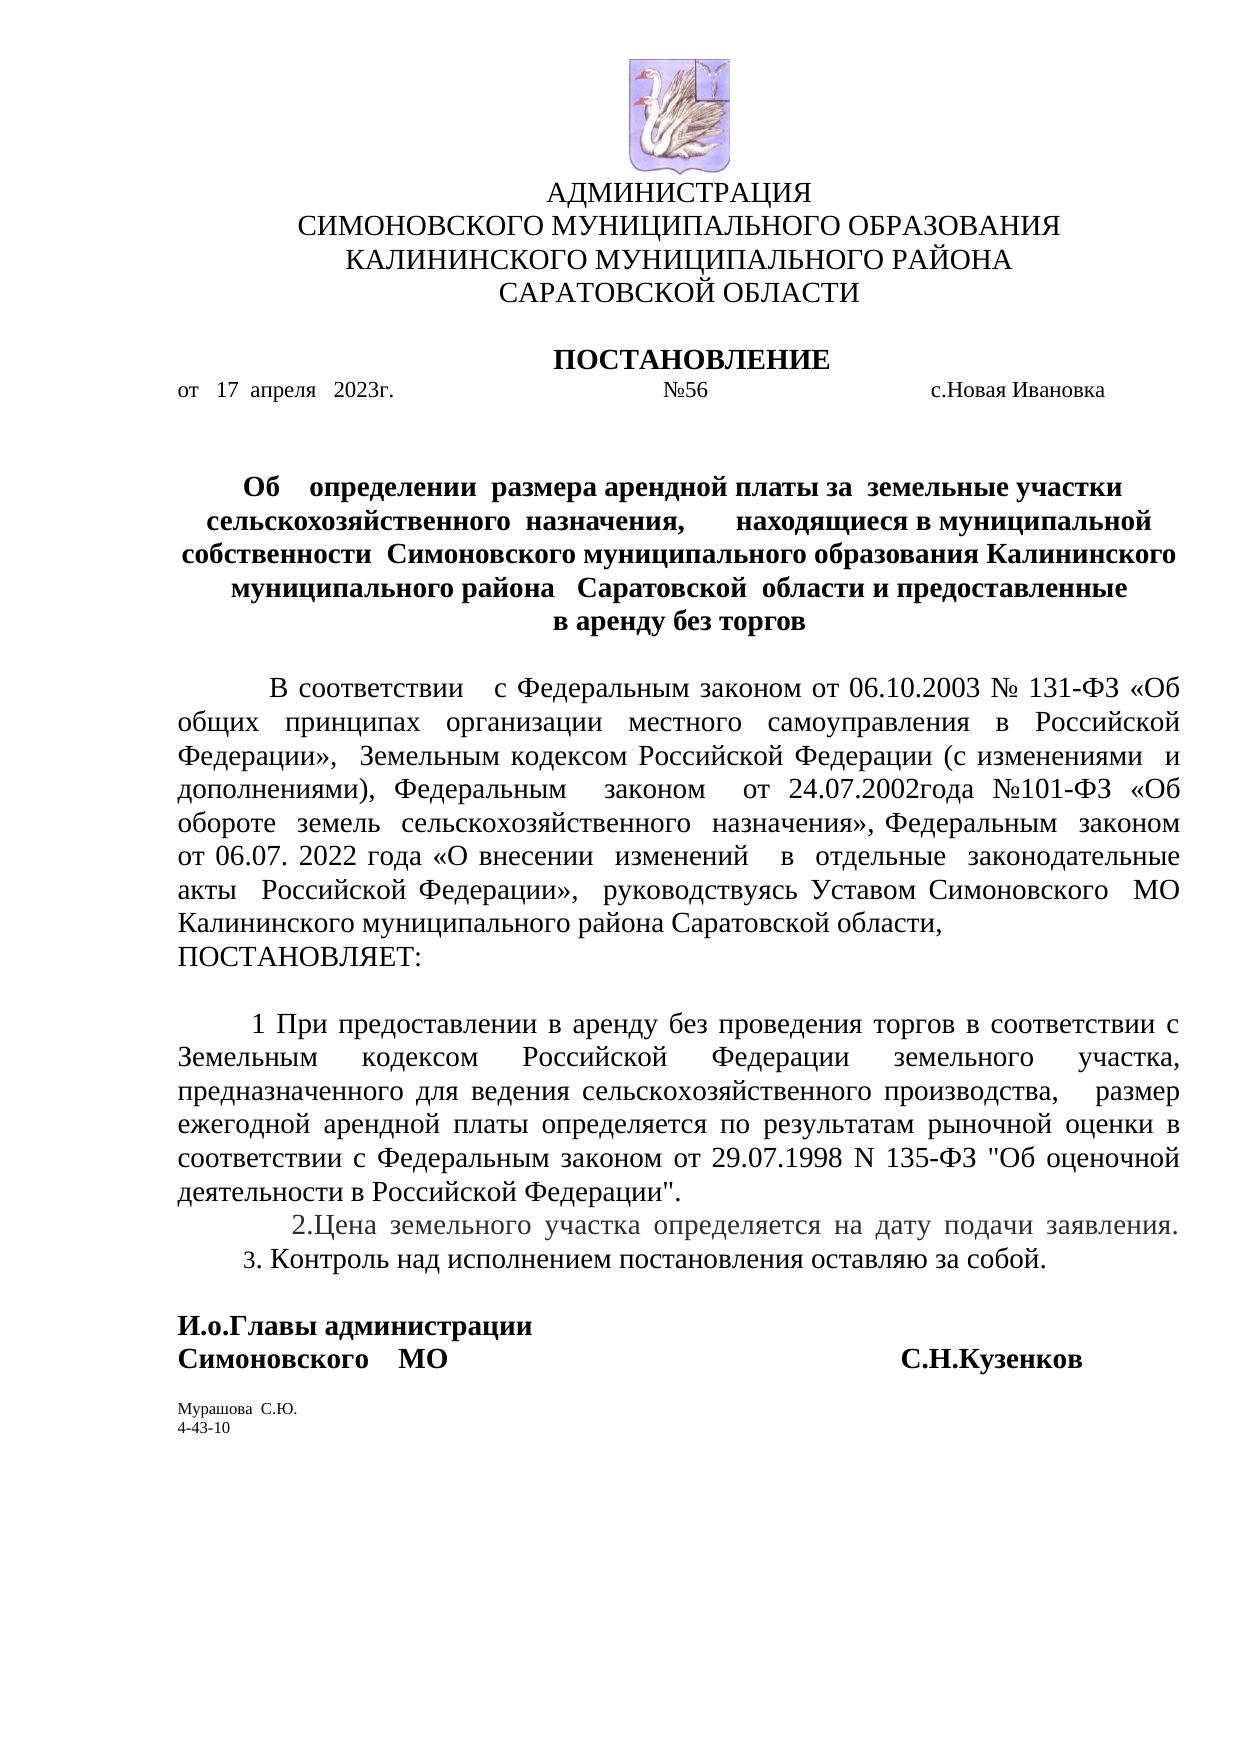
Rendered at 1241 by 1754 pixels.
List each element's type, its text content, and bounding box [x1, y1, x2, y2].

text в аренду без торгов [177, 603, 1181, 637]
text ПОСТАНОВЛЕНИЕ [177, 342, 1181, 376]
text Об определении размера арендной платы за земельные участки сельскохозяйственного назначения, находящиеся в муниципальной собственности Симоновского муниципального образования Калининского муниципального района Саратовской области и предоставленные [177, 469, 1181, 603]
text И.о.Главы администрации [177, 1308, 1181, 1341]
text СИМОНОВСКОГО МУНИЦИПАЛЬНОГО ОБРАЗОВАНИЯ [177, 208, 1181, 242]
text КАЛИНИНСКОГО МУНИЦИПАЛЬНОГО РАЙОНА [177, 242, 1181, 275]
text ПОСТАНОВЛЯЕТ: [177, 939, 1181, 972]
picture [628, 59, 730, 175]
text САРАТОВСКОЙ ОБЛАСТИ [177, 275, 1181, 309]
text Симоновского МО С.Н.Кузенков [177, 1341, 1181, 1375]
text 2.Цена земельного участка определяется на дату подачи заявления. 3. Контроль над исполнением постановления оставляю за собой. [177, 1207, 1181, 1274]
text от 17 апреля 2023г. №56 с.Новая Ивановка [177, 376, 1181, 402]
text 4-43-10 [177, 1418, 1181, 1437]
text АДМИНИСТРАЦИЯ [177, 175, 1181, 208]
text Мурашова С.Ю. [177, 1399, 1181, 1418]
text В соответствии с Федеральным законом от 06.10.2003 № 131-ФЗ «Об общих принципах организации местного самоуправления в Российской Федерации», Земельным кодексом Российской Федерации (с изменениями и дополнениями), Федеральным законом от 24.07.2002года №101-ФЗ «Об обороте земель сельскохозяйственного назначения», Федеральным законом от 06.07. 2022 года «О внесении изменений в отдельные законодательные акты Российской Федерации», руководствуясь Уставом Симоновского МО Калининского муниципального района Саратовской области, [177, 671, 1181, 939]
text 1 При предоставлении в аренду без проведения торгов в соответствии с Земельным кодексом Российской Федерации земельного участка, предназначенного для ведения сельскохозяйственного производства, размер ежегодной арендной платы определяется по результатам рыночной оценки в соответствии с Федеральным законом от 29.07.1998 N 135-ФЗ "Об оценочной деятельности в Российской Федерации". [177, 1006, 1181, 1207]
